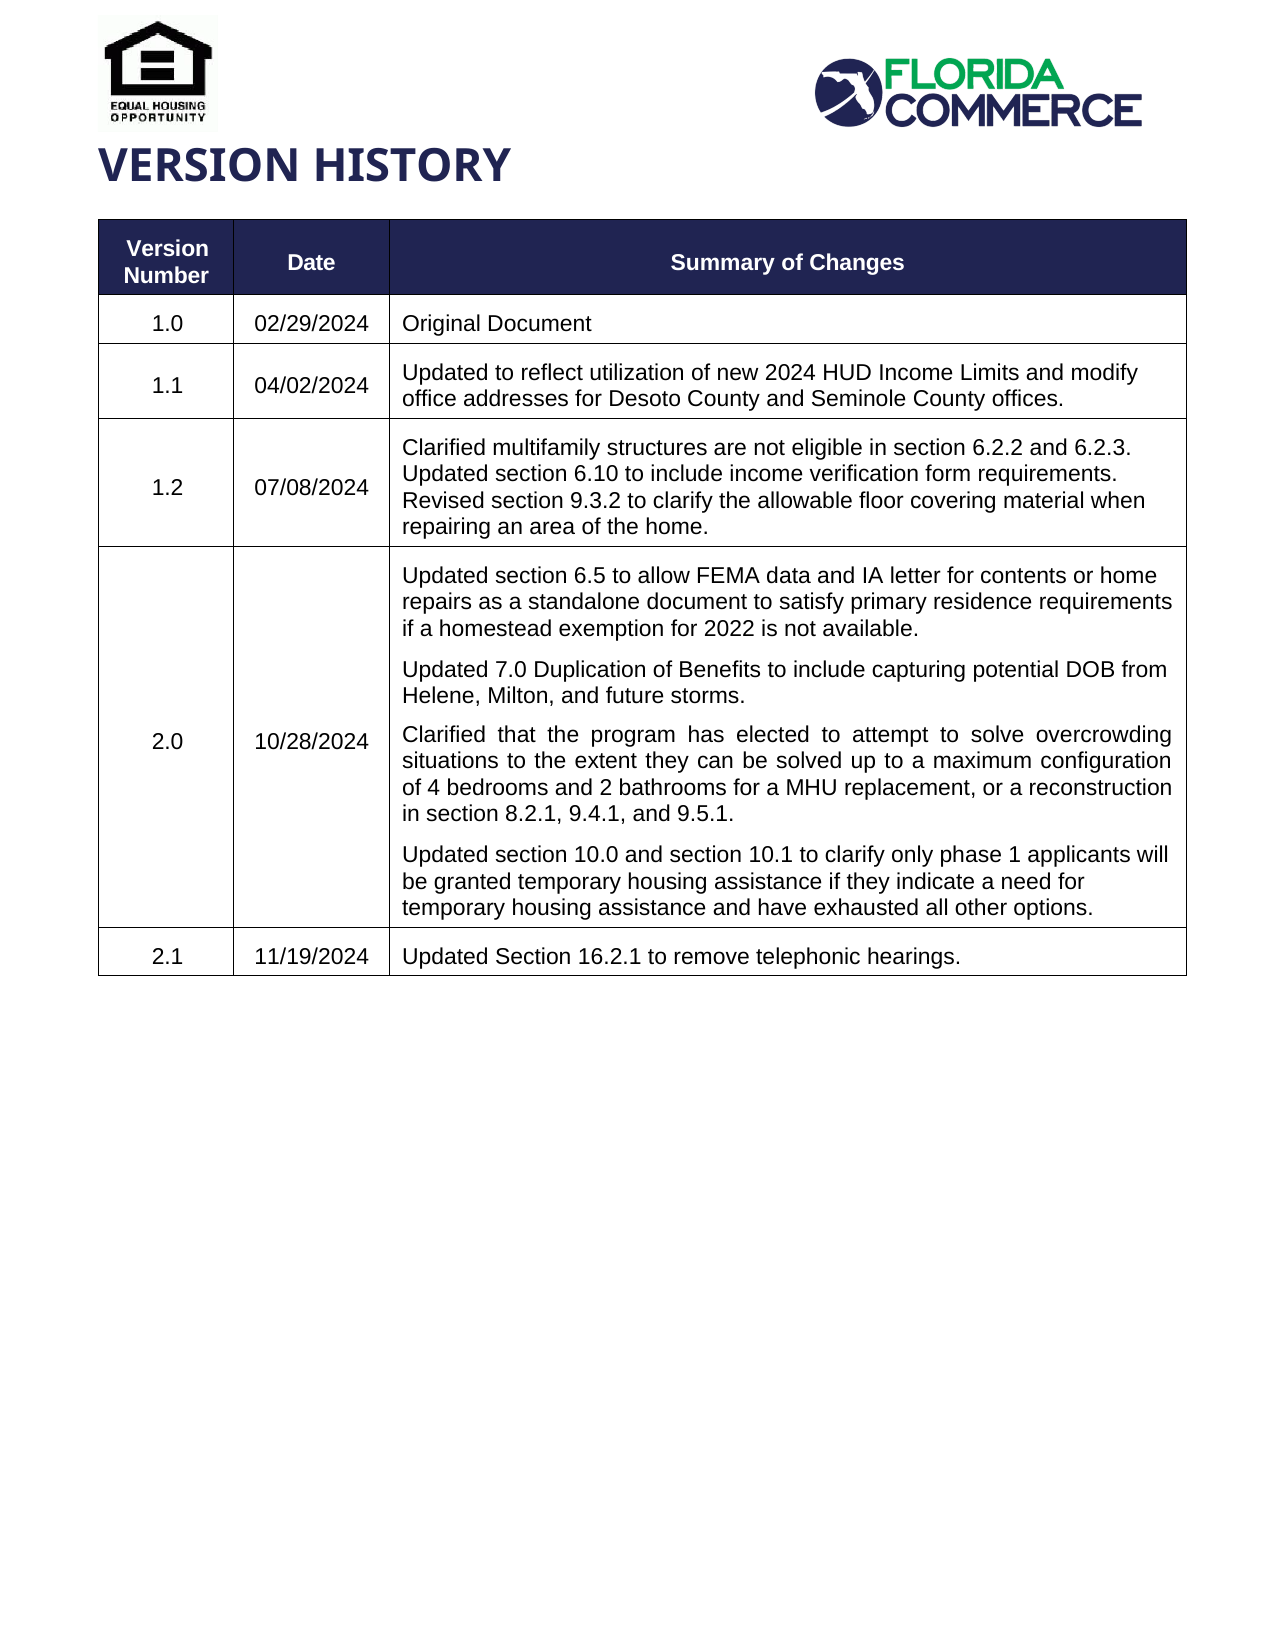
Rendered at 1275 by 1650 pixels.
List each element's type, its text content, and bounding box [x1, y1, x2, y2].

table_cell 02/29/2024 [234, 295, 389, 343]
table_cell 2.1 [99, 928, 233, 975]
table_cell Updated to reflect utilization of new 2024 HUD Income Limits and modify office addresses for Desoto County and Seminole County offices. [390, 344, 1186, 418]
table_cell 11/19/2024 [234, 928, 389, 975]
table_cell 07/08/2024 [234, 419, 389, 546]
table_cell 10/28/2024 [234, 547, 389, 927]
table_cell Updated section 6.5 to allow FEMA data and IA letter for contents or home repairs as a standalone document to satisfy primary residence requirements if a homestead exemption for 2022 is not available. Updated 7.0 Duplication of Benefits to include capturing potential DOB from Helene, Milton, and future storms. Clarified that the program has elected to attempt to solve overcrowding situations to the extent they can be solved up to a maximum configuration of 4 bedrooms and 2 bathrooms for a MHU replacement, or a reconstruction in section 8.2.1, 9.4.1, and 9.5.1. Updated section 10.0 and section 10.1 to clarify only phase 1 applicants will be granted temporary housing assistance if they indicate a need for temporary housing assistance and have exhausted all other options. [390, 547, 1186, 927]
table_cell 04/02/2024 [234, 344, 389, 418]
table_cell 1.2 [99, 419, 233, 546]
table_cell 1.1 [99, 344, 233, 418]
picture [812, 54, 1147, 132]
subtitle VERSION HISTORY [98, 132, 1185, 194]
table_cell 1.0 [99, 295, 233, 343]
table_cell Clarified multifamily structures are not eligible in section 6.2.2 and 6.2.3. Updated section 6.10 to include income verification form requirements. Revised section 9.3.2 to clarify the allowable floor covering material when repairing an area of the home. [390, 419, 1186, 546]
table_header Date [234, 220, 389, 294]
table_header Version Number [99, 220, 233, 294]
picture [97, 15, 218, 132]
table_cell Original Document [390, 295, 1186, 343]
table_cell 2.0 [99, 547, 233, 927]
table_header Summary of Changes [390, 220, 1186, 294]
table_cell Updated Section 16.2.1 to remove telephonic hearings. [390, 928, 1186, 975]
